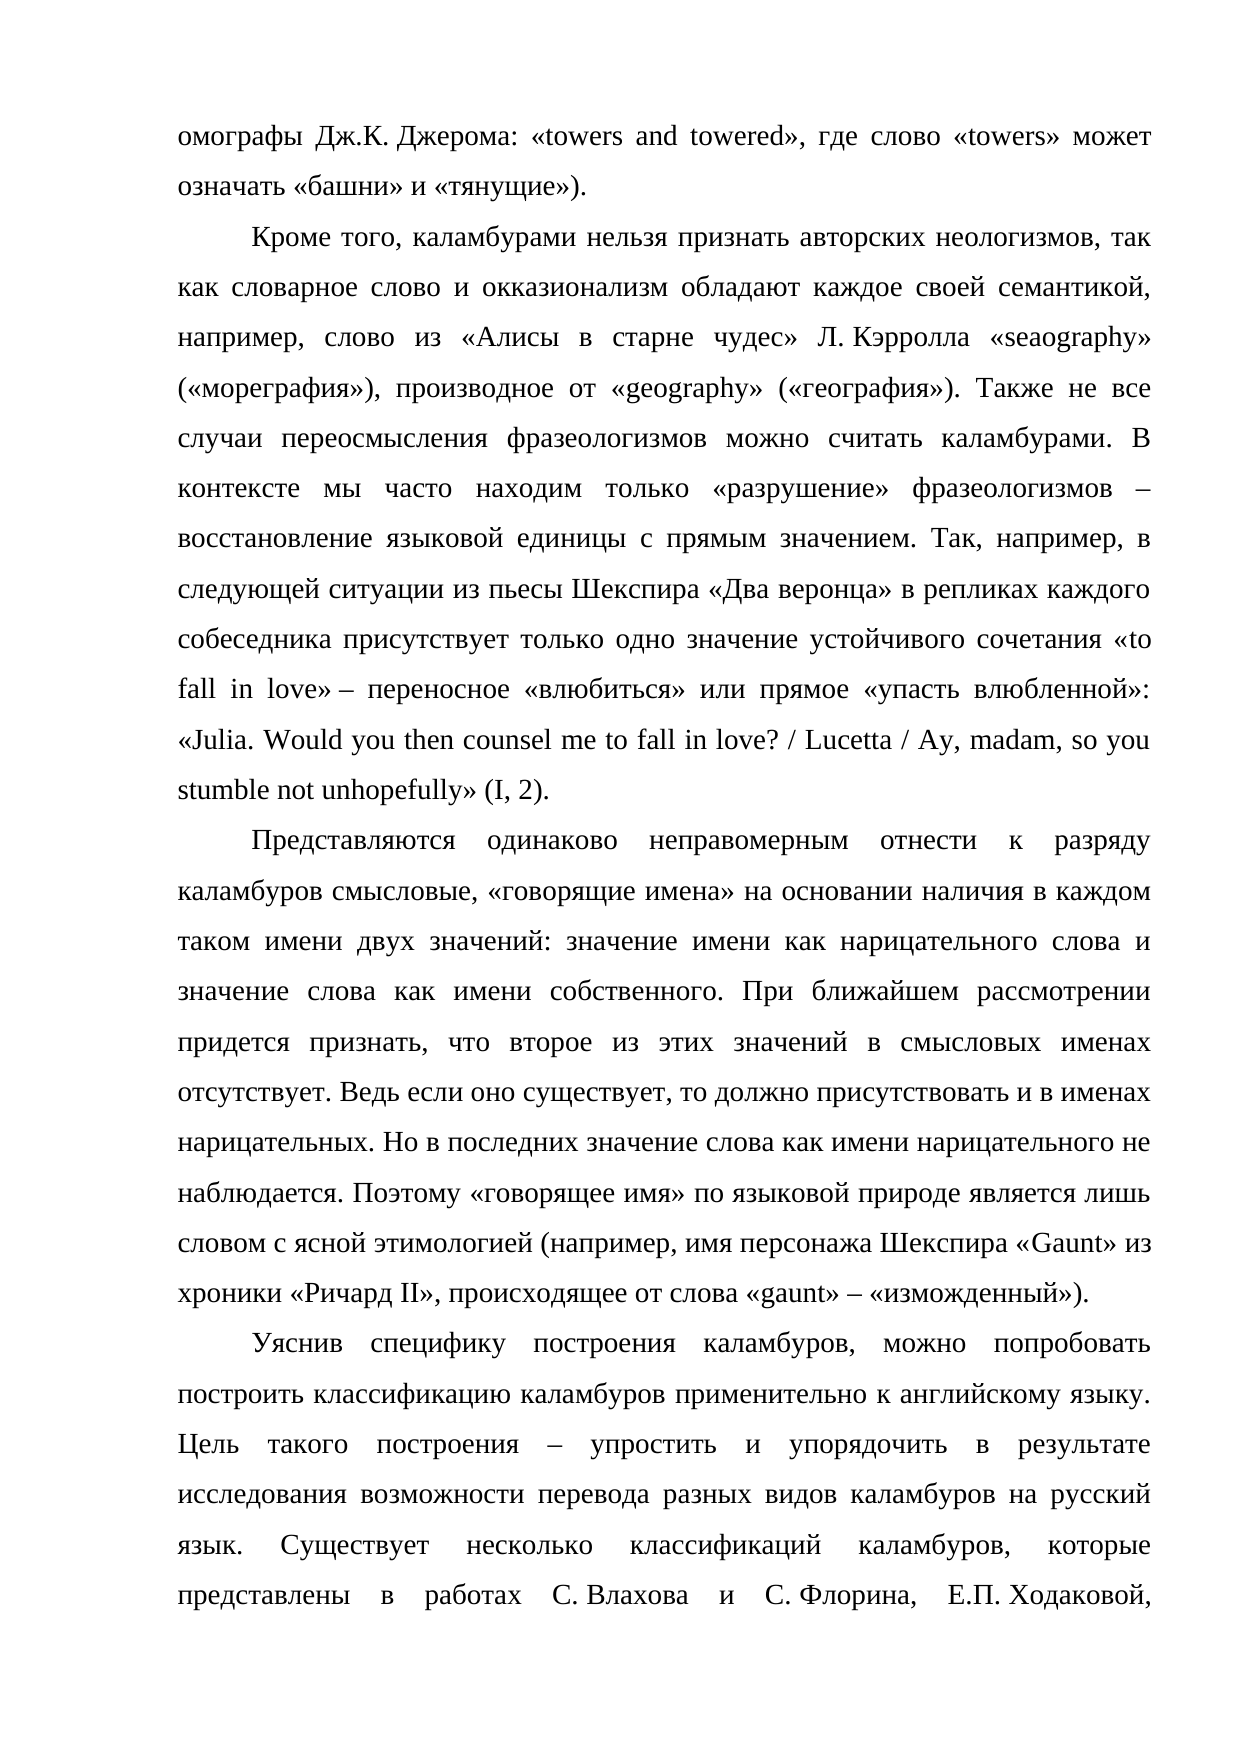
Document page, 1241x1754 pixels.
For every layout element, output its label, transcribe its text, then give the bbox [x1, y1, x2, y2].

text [177, 1326, 1152, 1611]
text Кроме того, каламбурами нельзя признать авторских неологизмов, так как словарное слово и окказионализм обладают каждое своей семантикой, например, слово из «Алисы в старне чудес» Л. Кэрролла «seaography» («мореграфия»), производное от «geography» («география»). Также не все случаи переосмысления фразеологизмов можно считать каламбурами. В контексте мы часто находим только «разрушение» фразеологизмов – восстановление языковой единицы с прямым значением. Так, например, в следующей ситуации из пьесы Шекспира «Два веронца» в репликах каждого собеседника присутствует только одно значение устойчивого сочетания «to fall in love» – переносное «влюбиться» или прямое «упасть влюбленной»: «Julia. Would you then counsel me to fall in love? / Lucetta / Ay, madam, so you stumble not unhopefully» (I, 2). [177, 219, 1152, 806]
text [177, 118, 1152, 202]
text Представляются одинаково неправомерным отнести к разряду каламбуров смысловые, «говорящие имена» на основании наличия в каждом таком имени двух значений: значение имени как нарицательного слова и значение слова как имени собственного. При ближайшем рассмотрении придется признать, что второе из этих значений в смысловых именах отсутствует. Ведь если оно существует, то должно присутствовать и в именах нарицательных. Но в последних значение слова как имени нарицательного не наблюдается. Поэтому «говорящее имя» по языковой природе является лишь словом с ясной этимологией (например, имя персонажа Шекспира «Gaunt» из хроники «Ричард II», происходящее от слова «gaunt» – «изможденный»). [177, 822, 1152, 1309]
